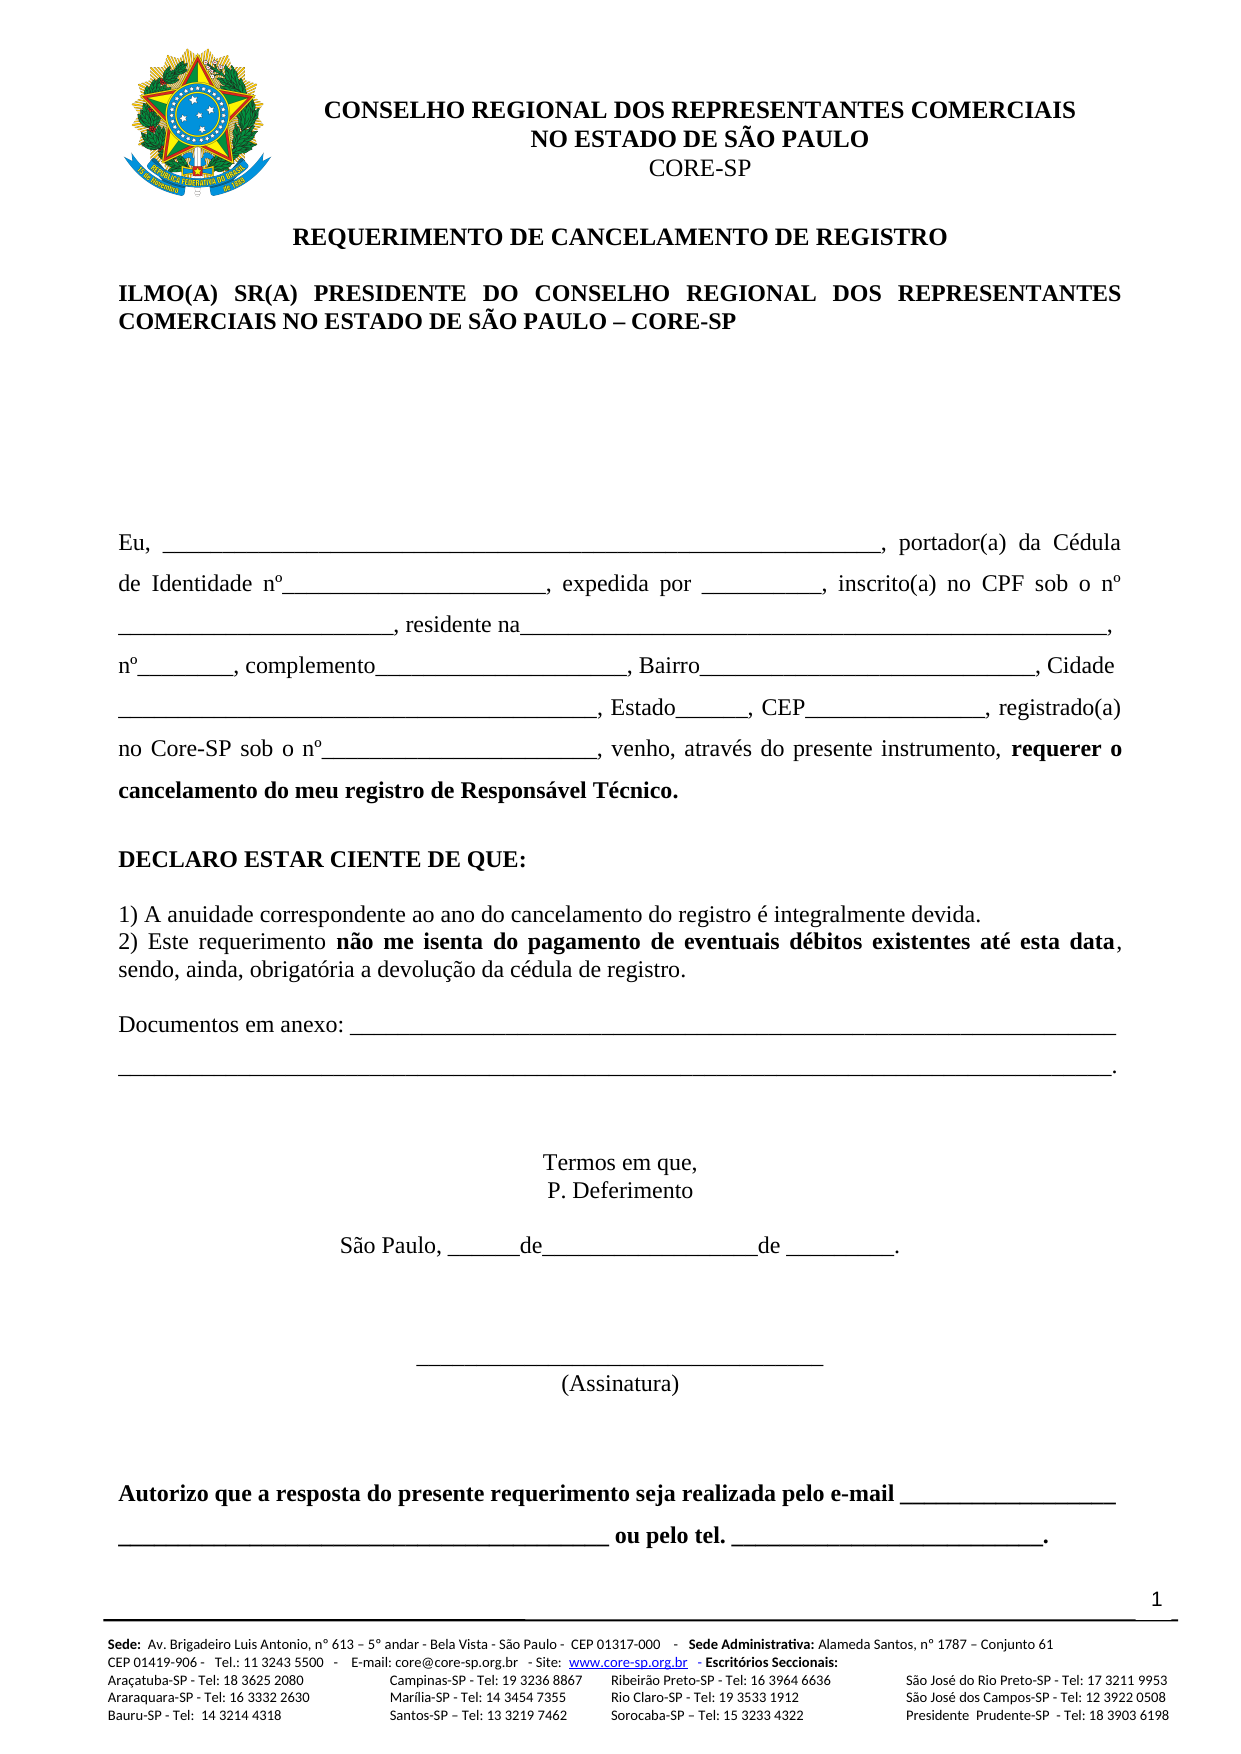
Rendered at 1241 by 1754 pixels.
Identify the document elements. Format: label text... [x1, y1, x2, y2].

text ILMO(A) SR(A) PRESIDENTE DO CONSELHO REGIONAL DOS REPRESENTANTES COMERCIAIS NO ESTADO DE SÃO PAULO – CORE-SP [118, 279, 1122, 334]
text Autorizo que a resposta do presente requerimento seja realizada pelo e-mail __________________ [118, 1479, 1122, 1507]
text Eu, ____________________________________________________________, portador(a) da Cédula de Identidade nº______________________, expedida por __________, inscrito(a) no CPF sob o nº _______________________, residente na_________________________________________________, [118, 527, 1122, 638]
text P. Deferimento [118, 1176, 1122, 1203]
text 1) A anuidade correspondente ao ano do cancelamento do registro é integralmente devida. [118, 900, 1122, 927]
text nº________, complemento_____________________, Bairro____________________________, Cidade [118, 652, 1122, 679]
text São Paulo, ______de__________________de _________. [118, 1231, 1122, 1258]
text __________________________________ [118, 1341, 1122, 1369]
text (Assinatura) [118, 1369, 1122, 1397]
text DECLARO ESTAR CIENTE DE QUE: [118, 844, 1122, 872]
text ________________________________________, Estado______, CEP_______________, registrado(a) no Core-SP sob o nº_______________________, venho, através do presente instrumento, requerer o cancelamento do meu registro de Responsável Técnico. [118, 693, 1122, 803]
text ___________________________________________________________________________________. [118, 1052, 1122, 1079]
text REQUERIMENTO DE CANCELAMENTO DE REGISTRO [118, 222, 1122, 250]
text Termos em que, [118, 1148, 1122, 1176]
text 2) Este requerimento não me isenta do pagamento de eventuais débitos existentes até esta data, sendo, ainda, obrigatória a devolução da cédula de registro. [118, 927, 1122, 983]
text _________________________________________ ou pelo tel. __________________________. [118, 1521, 1122, 1548]
text Documentos em anexo: ________________________________________________________________ [118, 1010, 1122, 1038]
picture [118, 44, 277, 201]
